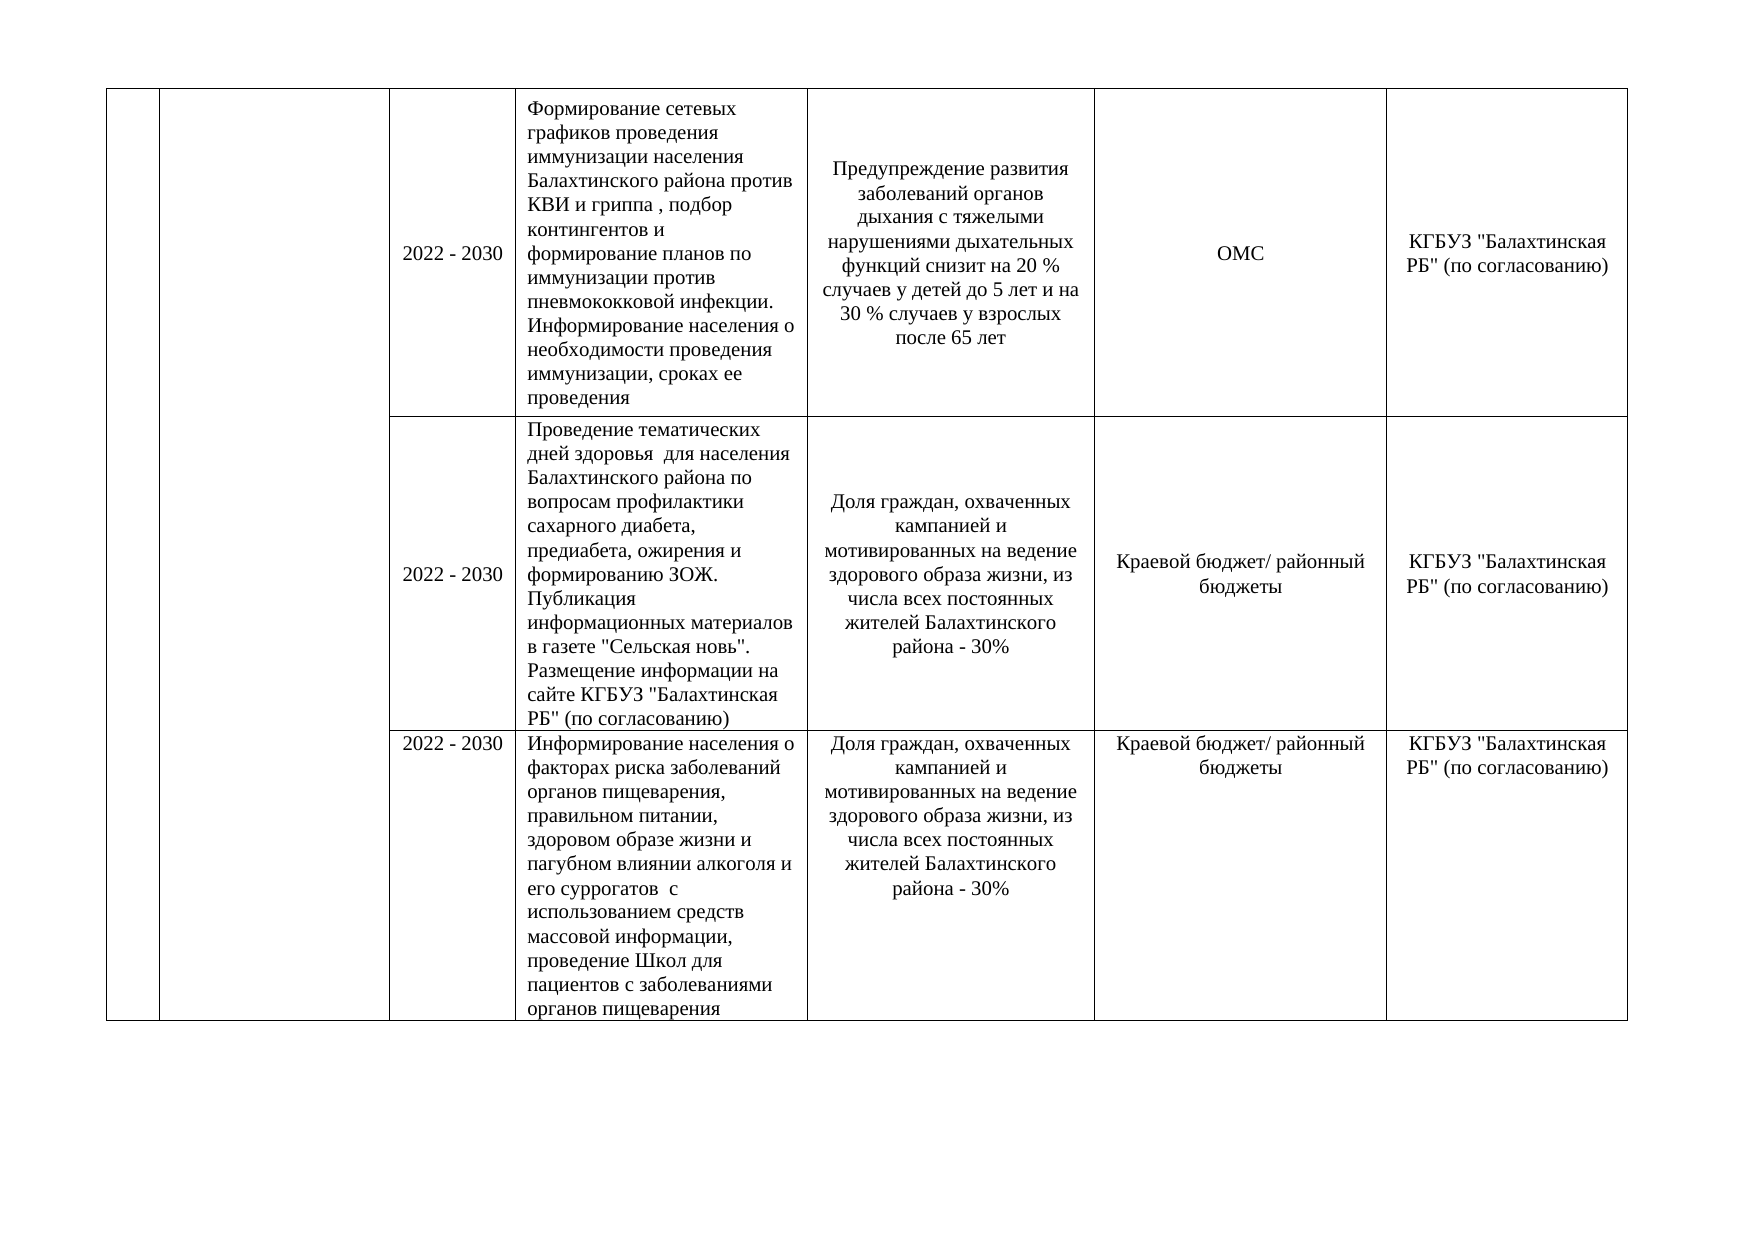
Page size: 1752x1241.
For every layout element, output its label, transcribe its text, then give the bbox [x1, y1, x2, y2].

table_cell Формирование сетевых графиков проведения иммунизации населения Балахтинского района против КВИ и гриппа , подбор контингентов и формирование планов по иммунизации против пневмококковой инфекции. Информирование населения о необходимости проведения иммунизации, сроках ее проведения [516, 89, 807, 416]
table_cell 2022 - 2030 [390, 89, 515, 416]
table_cell Краевой бюджет/ районный бюджеты [1095, 417, 1386, 730]
table_cell КГБУЗ "Балахтинская РБ" (по согласованию) [1387, 731, 1627, 1020]
table_cell Доля граждан, охваченных кампанией и мотивированных на ведение здорового образа жизни, из числа всех постоянных жителей Балахтинского района - 30% [808, 731, 1094, 1020]
table_cell Доля граждан, охваченных кампанией и мотивированных на ведение здорового образа жизни, из числа всех постоянных жителей Балахтинского района - 30% [808, 417, 1094, 730]
table_cell Предупреждение развития заболеваний органов дыхания с тяжелыми нарушениями дыхательных функций снизит на 20 % случаев у детей до 5 лет и на 30 % случаев у взрослых после 65 лет [808, 89, 1094, 416]
table_cell Проведение тематических дней здоровья для населения Балахтинского района по вопросам профилактики сахарного диабета, предиабета, ожирения и формированию ЗОЖ. Публикация информационных материалов в газете "Сельская новь". Размещение информации на сайте КГБУЗ "Балахтинская РБ" (по согласованию) [516, 417, 807, 730]
table_cell КГБУЗ "Балахтинская РБ" (по согласованию) [1387, 417, 1627, 730]
table_cell 2022 - 2030 [390, 731, 515, 1020]
table_cell КГБУЗ "Балахтинская РБ" (по согласованию) [1387, 89, 1627, 416]
table_cell ОМС [1095, 89, 1386, 416]
table_cell Краевой бюджет/ районный бюджеты [1095, 731, 1386, 1020]
table_cell Информирование населения о факторах риска заболеваний органов пищеварения, правильном питании, здоровом образе жизни и пагубном влиянии алкоголя и его суррогатов с использованием средств массовой информации, проведение Школ для пациентов с заболеваниями органов пищеварения [516, 731, 807, 1020]
table_cell 2022 - 2030 [390, 417, 515, 730]
